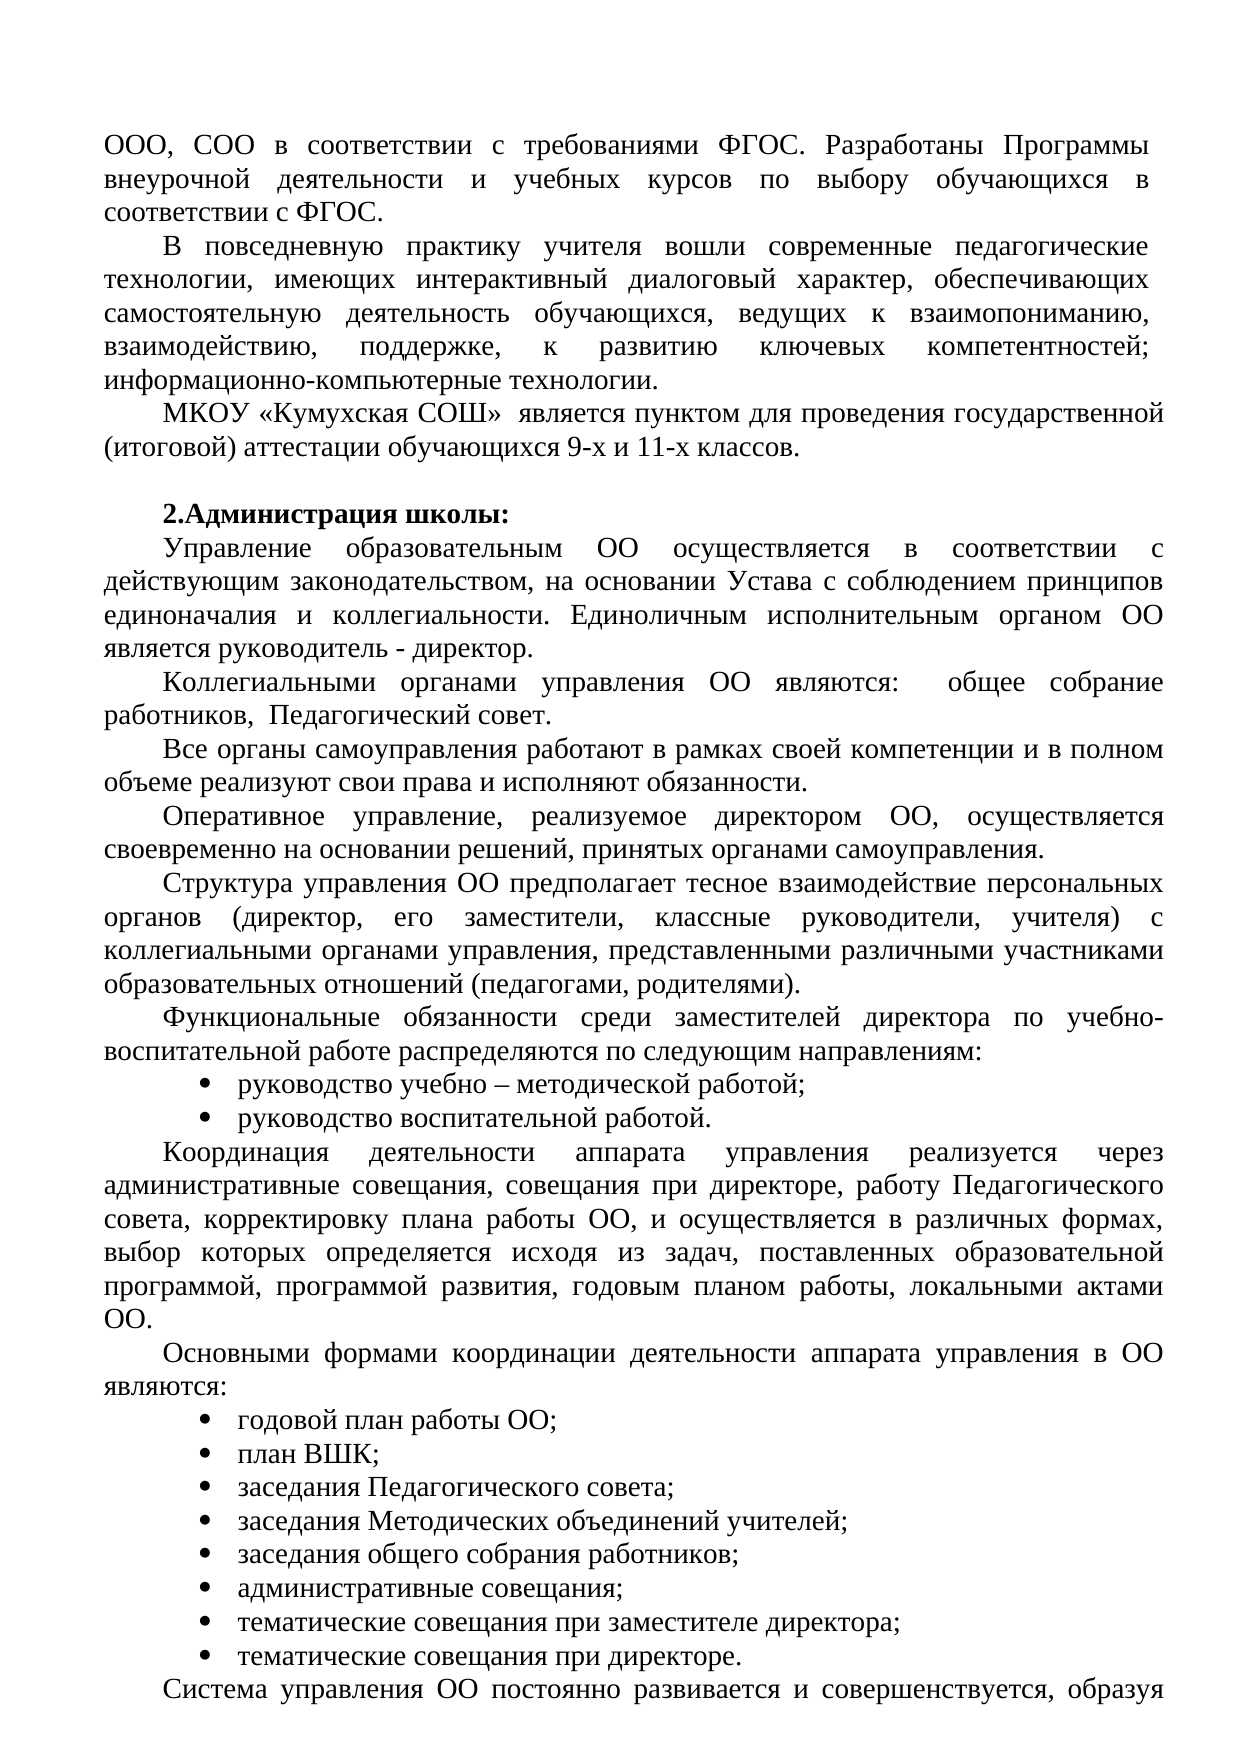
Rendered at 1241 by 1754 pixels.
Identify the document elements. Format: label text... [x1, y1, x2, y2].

list заседания Методических объединений учителей; [200, 1503, 1164, 1537]
list руководство учебно – методической работой; [200, 1066, 1164, 1100]
text МКОУ «Кумухская СОШ» является пунктом для проведения государственной (итоговой) аттестации обучающихся 9-х и 11-х классов. [103, 396, 1164, 463]
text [103, 1671, 1164, 1705]
text Все органы самоуправления работают в рамках своей компетенции и в полном объеме реализуют свои права и исполняют обязанности. [103, 731, 1164, 798]
list заседания Педагогического совета; [200, 1469, 1164, 1503]
list руководство воспитательной работой. [200, 1100, 1164, 1134]
list административные совещания; [200, 1570, 1164, 1604]
text Управление образовательным ОО осуществляется в соответствии с действующим законодательством, на основании Устава с соблюдением принципов единоначалия и коллегиальности. Единоличным исполнительным органом ОО является руководитель - директор. [103, 530, 1164, 664]
text Коллегиальными органами управления ОО являются: общее собрание работников, Педагогический совет. [103, 664, 1164, 731]
text Оперативное управление, реализуемое директором ОО, осуществляется своевременно на основании решений, принятых органами самоуправления. [103, 798, 1164, 865]
list заседания общего собрания работников; [200, 1537, 1164, 1570]
list тематические совещания при директоре. [200, 1638, 1164, 1671]
text Структура управления ОО предполагает тесное взаимодействие персональных органов (директор, его заместители, классные руководители, учителя) с коллегиальными органами управления, представленными различными участниками образовательных отношений (педагогами, родителями). [103, 865, 1164, 999]
text Основными формами координации деятельности аппарата управления в ОО являются: [103, 1335, 1164, 1402]
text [103, 127, 1150, 228]
list тематические совещания при заместителе директора; [200, 1604, 1164, 1638]
list годовой план работы ОО; [200, 1402, 1164, 1436]
text Функциональные обязанности среди заместителей директора по учебно-воспитательной работе распределяются по следующим направлениям: [103, 999, 1164, 1066]
text Координация деятельности аппарата управления реализуется через административные совещания, совещания при директоре, работу Педагогического совета, корректировку плана работы ОО, и осуществляется в различных формах, выбор которых определяется исходя из задач, поставленных образовательной программой, программой развития, годовым планом работы, локальными актами ОО. [103, 1134, 1164, 1335]
list план ВШК; [200, 1436, 1164, 1469]
text В повседневную практику учителя вошли современные педагогические технологии, имеющих интерактивный диалоговый характер, обеспечивающих самостоятельную деятельность обучающихся, ведущих к взаимопониманию, взаимодействию, поддержке, к развитию ключевых компетентностей; информационно-компьютерные технологии. [103, 228, 1150, 396]
text 2.Администрация школы: [103, 496, 1164, 530]
